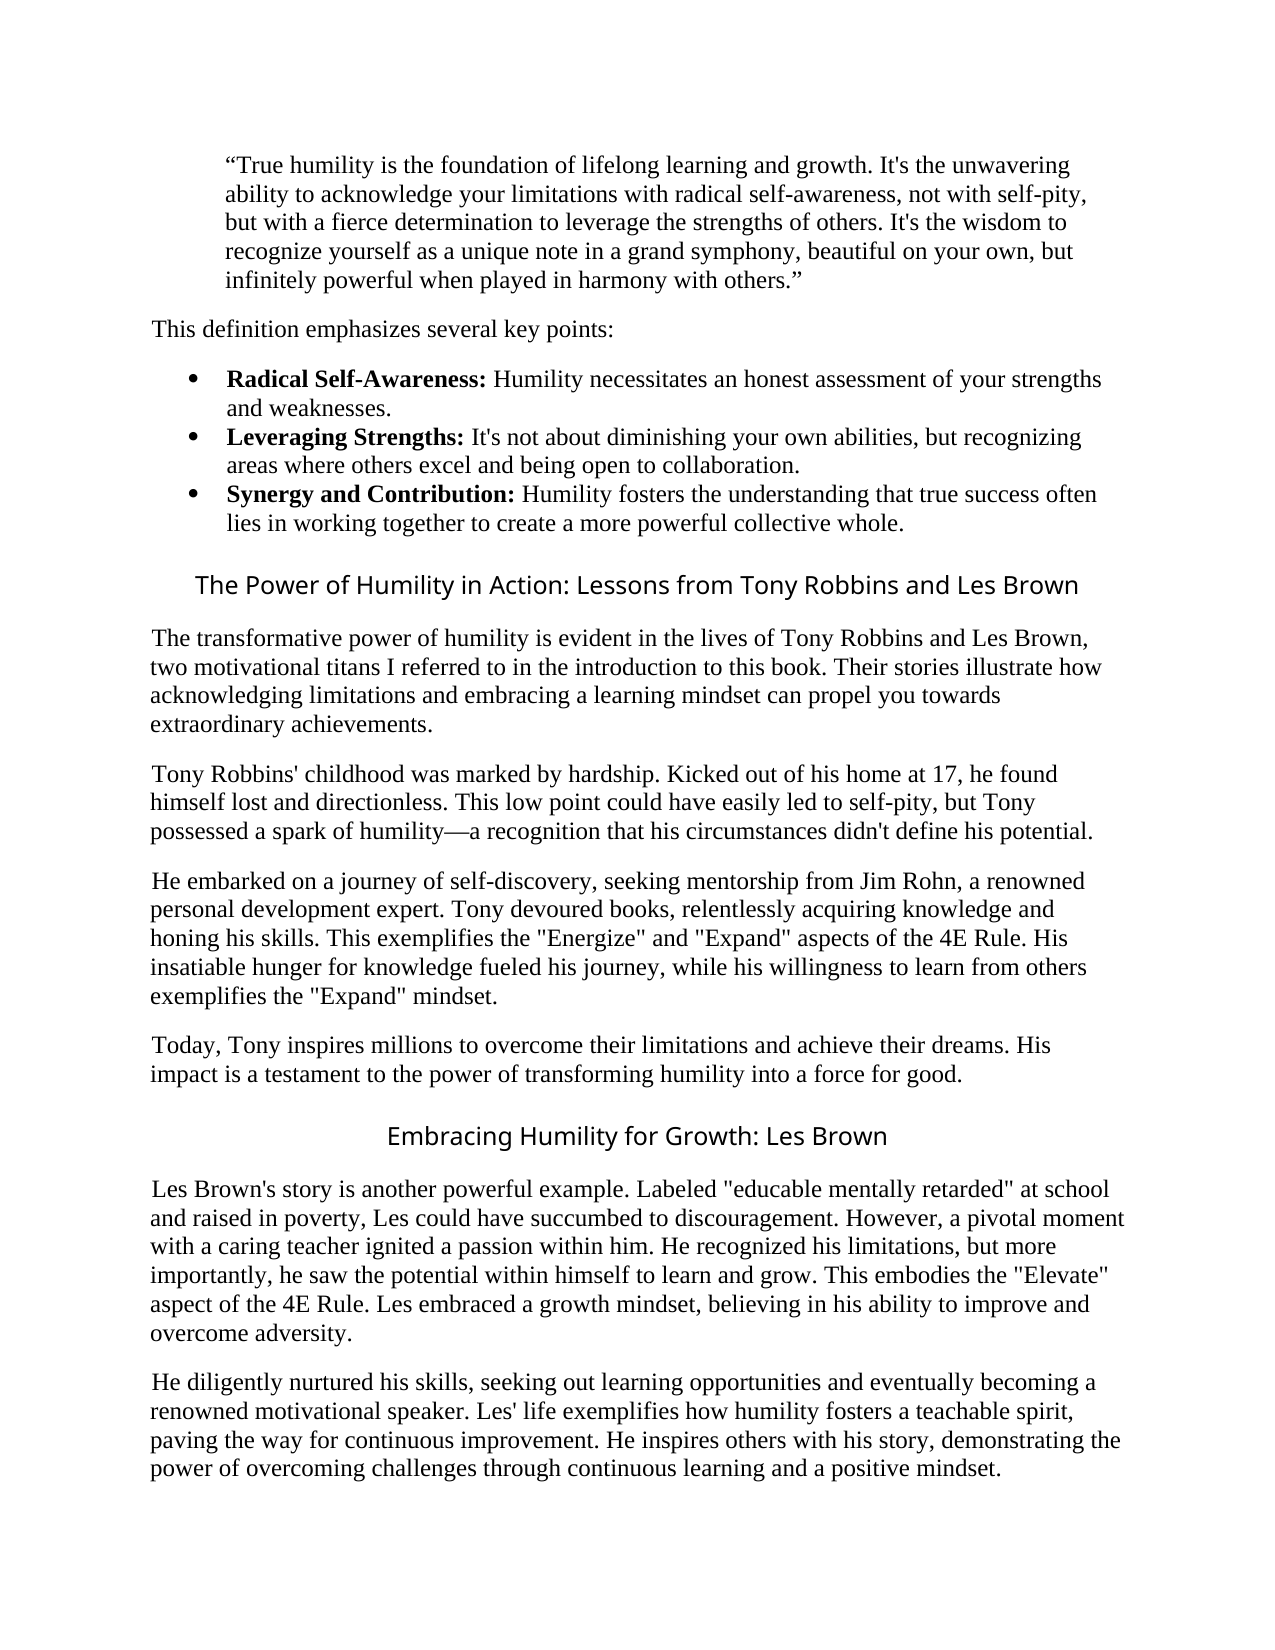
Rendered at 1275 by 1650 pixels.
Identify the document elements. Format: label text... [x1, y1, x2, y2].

text Leveraging Strengths: It's not about diminishing your own abilities, but recognizing areas where others excel and being open to collaboration. [189, 422, 1125, 479]
text Today, Tony inspires millions to overcome their limitations and achieve their dreams. His impact is a testament to the power of transforming humility into a force for good. [150, 1030, 1125, 1088]
subtitle The Power of Humility in Action: Lessons from Tony Robbins and Les Brown [150, 568, 1125, 602]
text Synergy and Contribution: Humility fosters the understanding that true success often lies in working together to create a more powerful collective whole. [189, 479, 1125, 537]
text “True humility is the foundation of lifelong learning and growth. It's the unwavering ability to acknowledge your limitations with radical self-awareness, not with self-pity, but with a fierce determination to leverage the strengths of others. It's the wisdom to recognize yourself as a unique note in a grand symphony, beautiful on your own, but infinitely powerful when played in harmony with others.” [225, 150, 1125, 294]
text He diligently nurtured his skills, seeking out learning opportunities and eventually becoming a renowned motivational speaker. Les' life exemplifies how humility fosters a teachable spirit, paving the way for continuous improvement. He inspires others with his story, demonstrating the power of overcoming challenges through continuous learning and a positive mindset. [150, 1367, 1125, 1482]
text He embarked on a journey of self-discovery, seeking mentorship from Jim Rohn, a renowned personal development expert. Tony devoured books, relentlessly acquiring knowledge and honing his skills. This exemplifies the "Energize" and "Expand" aspects of the 4E Rule. His insatiable hunger for knowledge fueled his journey, while his willingness to learn from others exemplifies the "Expand" mindset. [150, 866, 1125, 1009]
text The transformative power of humility is evident in the lives of Tony Robbins and Les Brown, two motivational titans I referred to in the introduction to this book. Their stories illustrate how acknowledging limitations and embracing a learning mindset can propel you towards extraordinary achievements. [150, 623, 1125, 738]
text Radical Self-Awareness: Humility necessitates an honest assessment of your strengths and weaknesses. [189, 364, 1125, 422]
text This definition emphasizes several key points: [150, 314, 1125, 343]
subtitle Embracing Humility for Growth: Les Brown [150, 1119, 1125, 1153]
text Les Brown's story is another powerful example. Labeled "educable mentally retarded" at school and raised in poverty, Les could have succumbed to discouragement. However, a pivotal moment with a caring teacher ignited a passion within him. He recognized his limitations, but more importantly, he saw the potential within himself to learn and grow. This embodies the "Elevate" aspect of the 4E Rule. Les embraced a growth mindset, believing in his ability to improve and overcome adversity. [150, 1174, 1125, 1346]
text Tony Robbins' childhood was marked by hardship. Kicked out of his home at 17, he found himself lost and directionless. This low point could have easily led to self-pity, but Tony possessed a spark of humility—a recognition that his circumstances didn't define his potential. [150, 759, 1125, 845]
